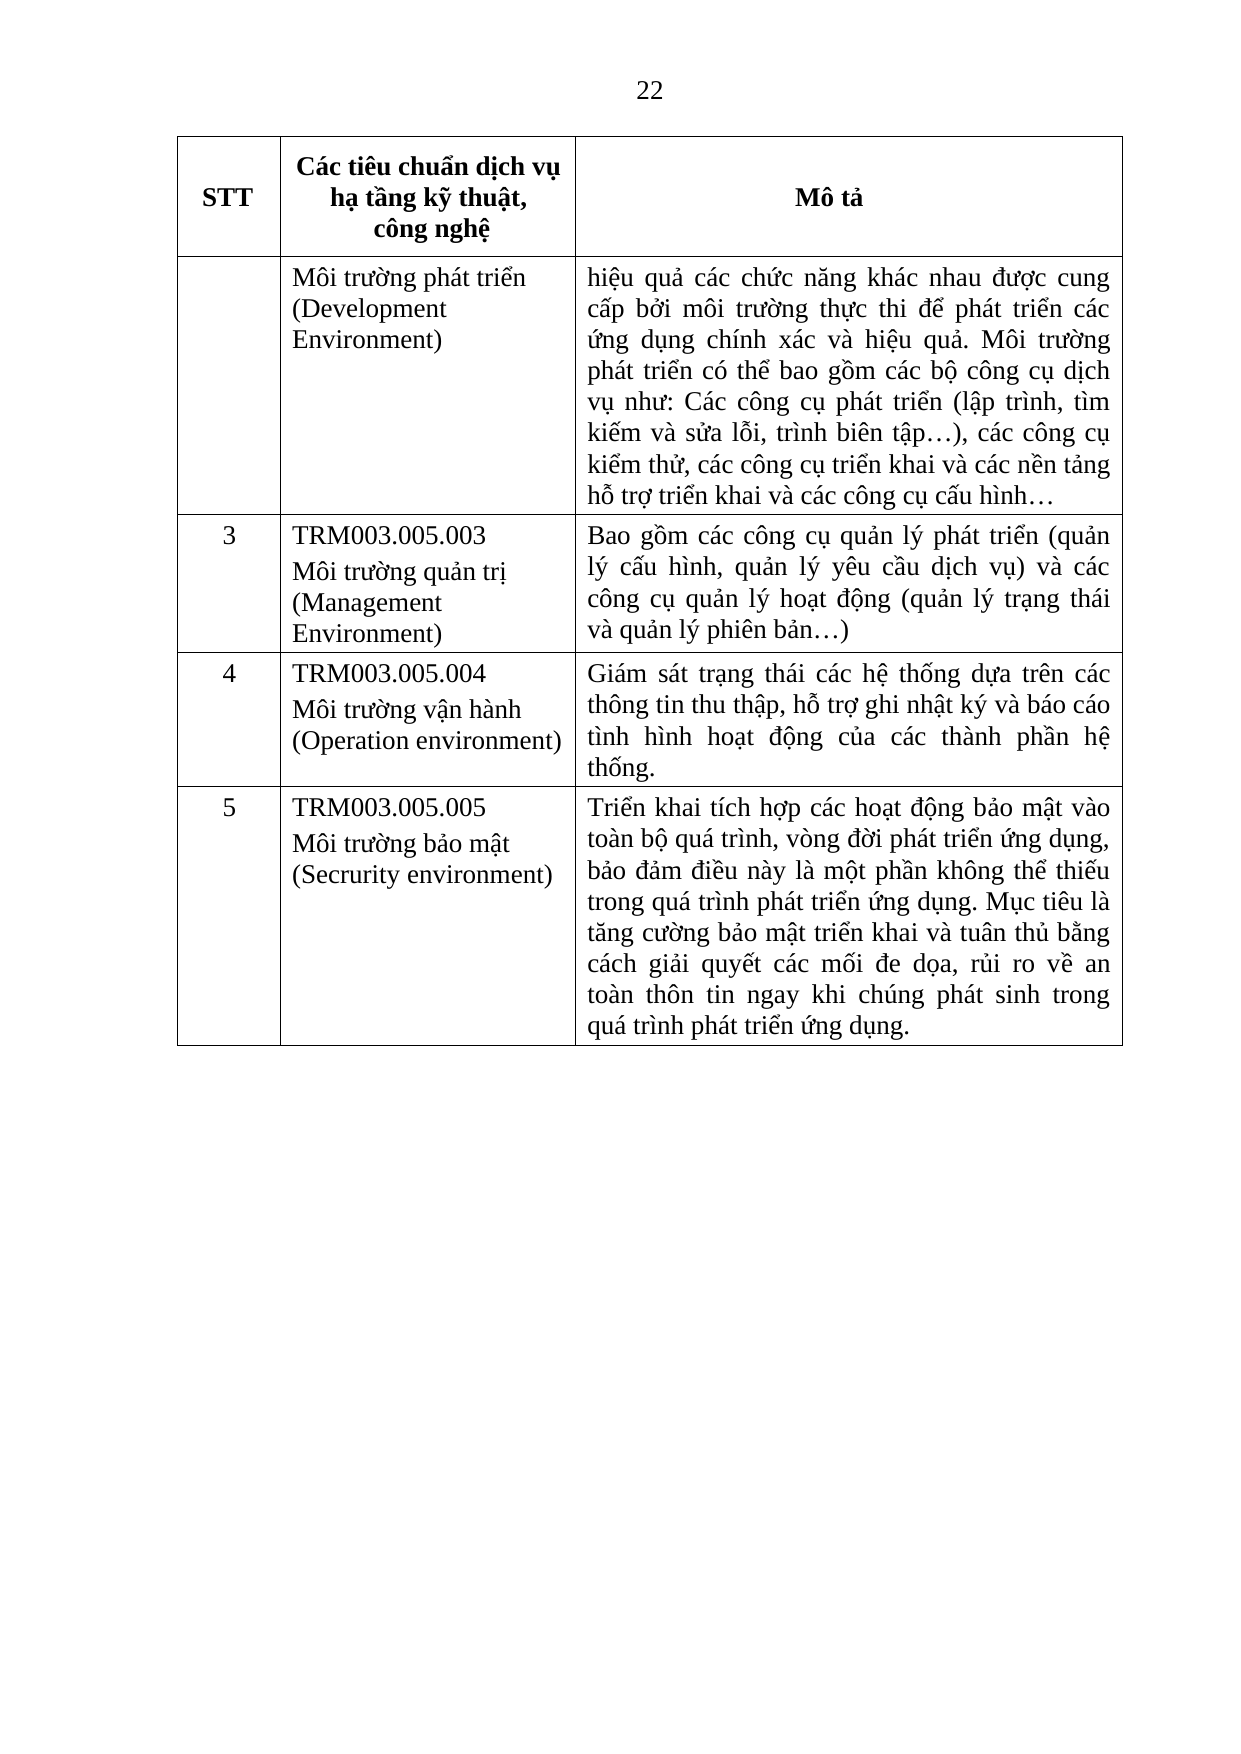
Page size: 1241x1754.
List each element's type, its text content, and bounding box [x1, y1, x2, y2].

table_cell TRM003.005.003 Môi trường quản trị (Management Environment) [281, 515, 575, 652]
table_cell Bao gồm các công cụ quản lý phát triển (quản lý cấu hình, quản lý yêu cầu dịch vụ) và các công cụ quản lý hoạt động (quản lý trạng thái và quản lý phiên bản…) [576, 515, 1122, 652]
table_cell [281, 257, 575, 514]
table_header STT [178, 137, 280, 256]
table_cell TRM003.005.004 Môi trường vận hành (Operation environment) [281, 653, 575, 786]
table_cell Giám sát trạng thái các hệ thống dựa trên các thông tin thu thập, hỗ trợ ghi nhật ký và báo cáo tình hình hoạt động của các thành phần hệ thống. [576, 653, 1122, 786]
table_cell 4 [178, 653, 280, 786]
table_cell TRM003.005.005 Môi trường bảo mật (Secrurity environment) [281, 787, 575, 1045]
table_header Các tiêu chuẩn dịch vụ hạ tầng kỹ thuật, công nghệ [281, 137, 575, 256]
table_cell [576, 257, 1122, 514]
table_cell 5 [178, 787, 280, 1045]
table_cell 3 [178, 515, 280, 652]
table_header Mô tả [576, 137, 1122, 256]
table_cell Triển khai tích hợp các hoạt động bảo mật vào toàn bộ quá trình, vòng đời phát triển ứng dụng, bảo đảm điều này là một phần không thể thiếu trong quá trình phát triển ứng dụng. Mục tiêu là tăng cường bảo mật triển khai và tuân thủ bằng cách giải quyết các mối đe dọa, rủi ro về an toàn thôn tin ngay khi chúng phát sinh trong quá trình phát triển ứng dụng. [576, 787, 1122, 1045]
table_cell 2 [178, 257, 280, 514]
